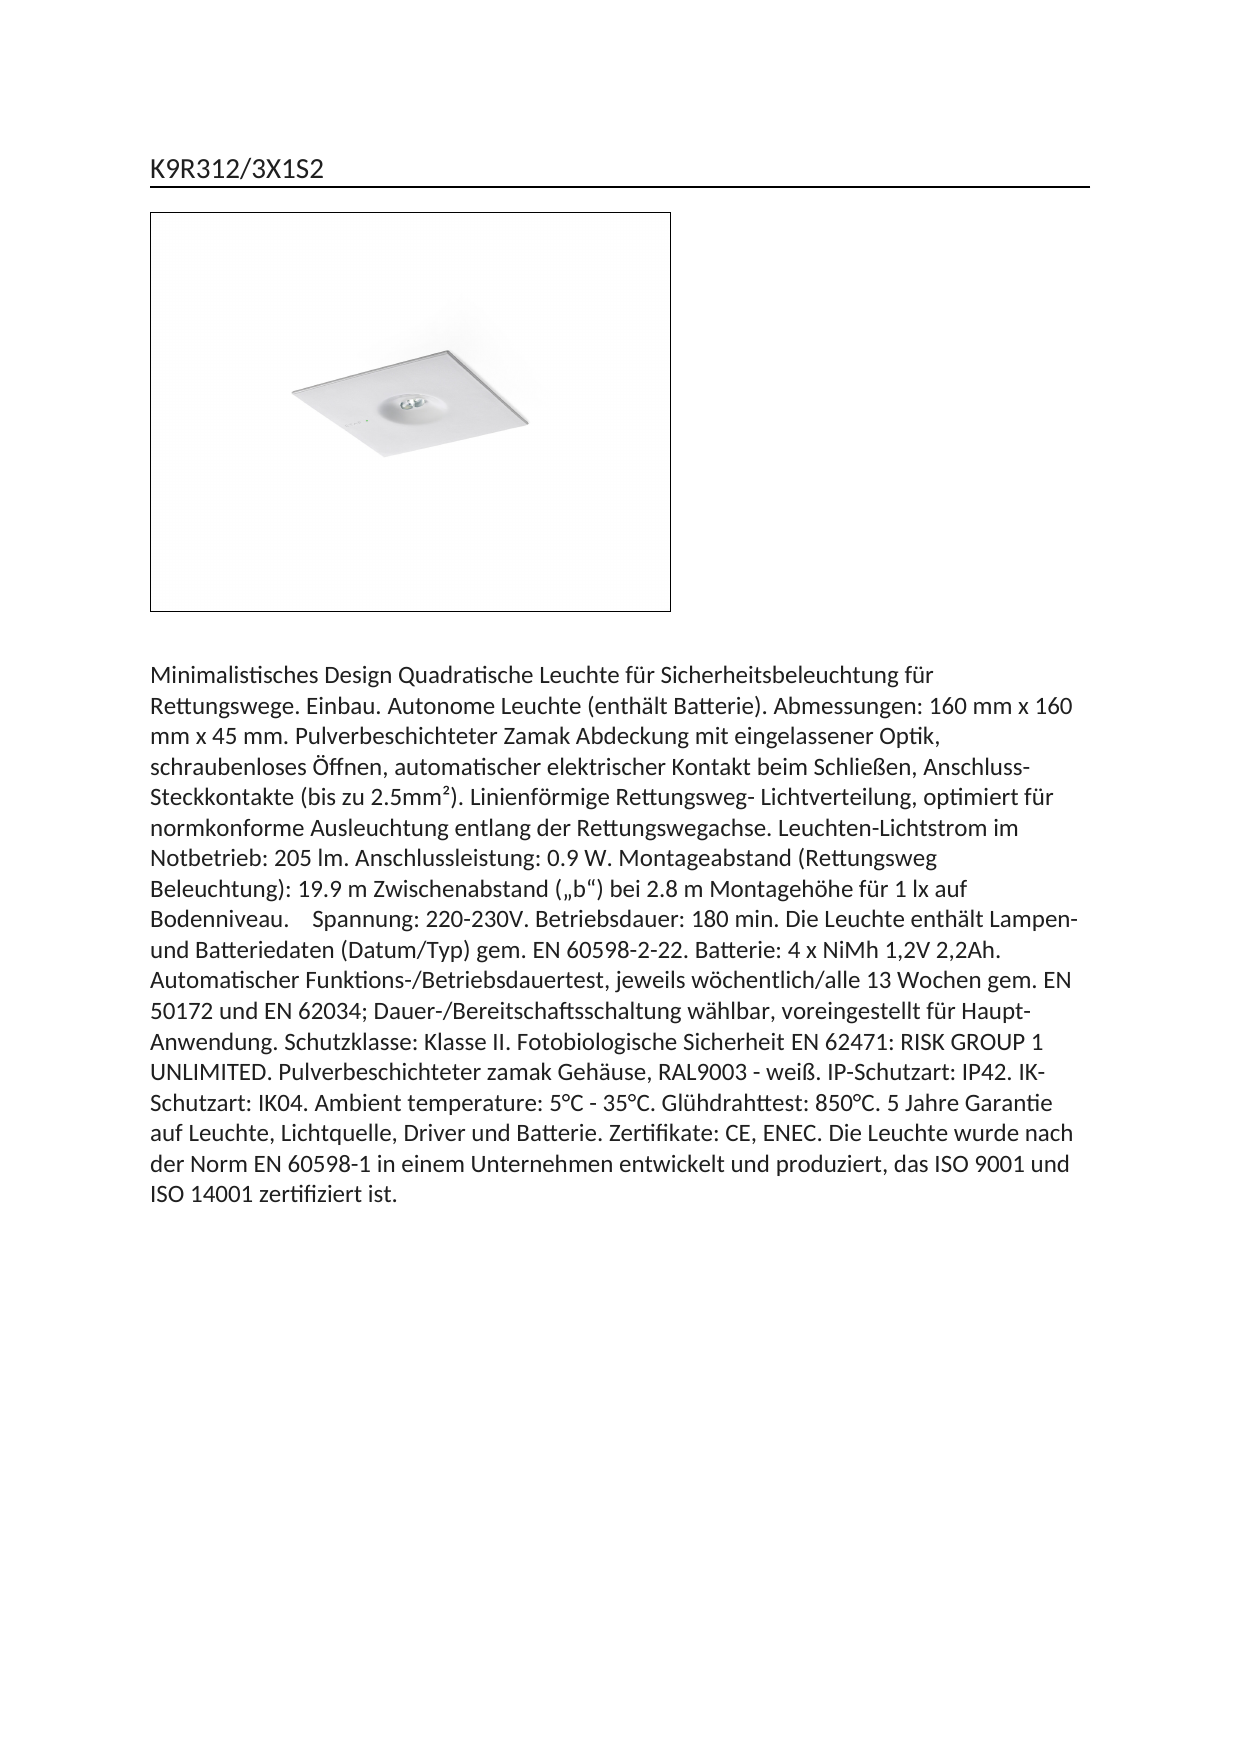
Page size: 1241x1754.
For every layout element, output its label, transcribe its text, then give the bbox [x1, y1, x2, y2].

text Minimalistisches Design Quadratische Leuchte für Sicherheitsbeleuchtung für Rettungswege. Einbau. Autonome Leuchte (enthält Batterie). Abmessungen: 160 mm x 160 mm x 45 mm. Pulverbeschichteter Zamak Abdeckung mit eingelassener Optik, schraubenloses Öffnen, automatischer elektrischer Kontakt beim Schließen, Anschluss-Steckkontakte (bis zu 2.5mm²). Linienförmige Rettungsweg- Lichtverteilung, optimiert für normkonforme Ausleuchtung entlang der Rettungswegachse. Leuchten-Lichtstrom im Notbetrieb: 205 lm. Anschlussleistung: 0.9 W. Montageabstand (Rettungsweg Beleuchtung): 19.9 m Zwischenabstand („b“) bei 2.8 m Montagehöhe für 1 lx auf Bodenniveau. Spannung: 220-230V. Betriebsdauer: 180 min. Die Leuchte enthält Lampen- und Batteriedaten (Datum/Typ) gem. EN 60598-2-22. Batterie: 4 x NiMh 1,2V 2,2Ah. Automatischer Funktions-/Betriebsdauertest, jeweils wöchentlich/alle 13 Wochen gem. EN 50172 und EN 62034; Dauer-/Bereitschaftsschaltung wählbar, voreingestellt für Haupt-Anwendung. Schutzklasse: Klasse II. Fotobiologische Sicherheit EN 62471: RISK GROUP 1 UNLIMITED. Pulverbeschichteter zamak Gehäuse, RAL9003 - weiß. IP-Schutzart: IP42. IK-Schutzart: IK04. Ambient temperature: 5°C - 35°C. Glühdrahttest: 850°C. 5 Jahre Garantie auf Leuchte, Lichtquelle, Driver und Batterie. Zertifikate: CE, ENEC. Die Leuchte wurde nach der Norm EN 60598-1 in einem Unternehmen entwickelt und produziert, das ISO 9001 und ISO 14001 zertifiziert ist. [150, 659, 1090, 1209]
text K9R312/3X1S2 [150, 150, 1090, 186]
picture [151, 213, 670, 611]
